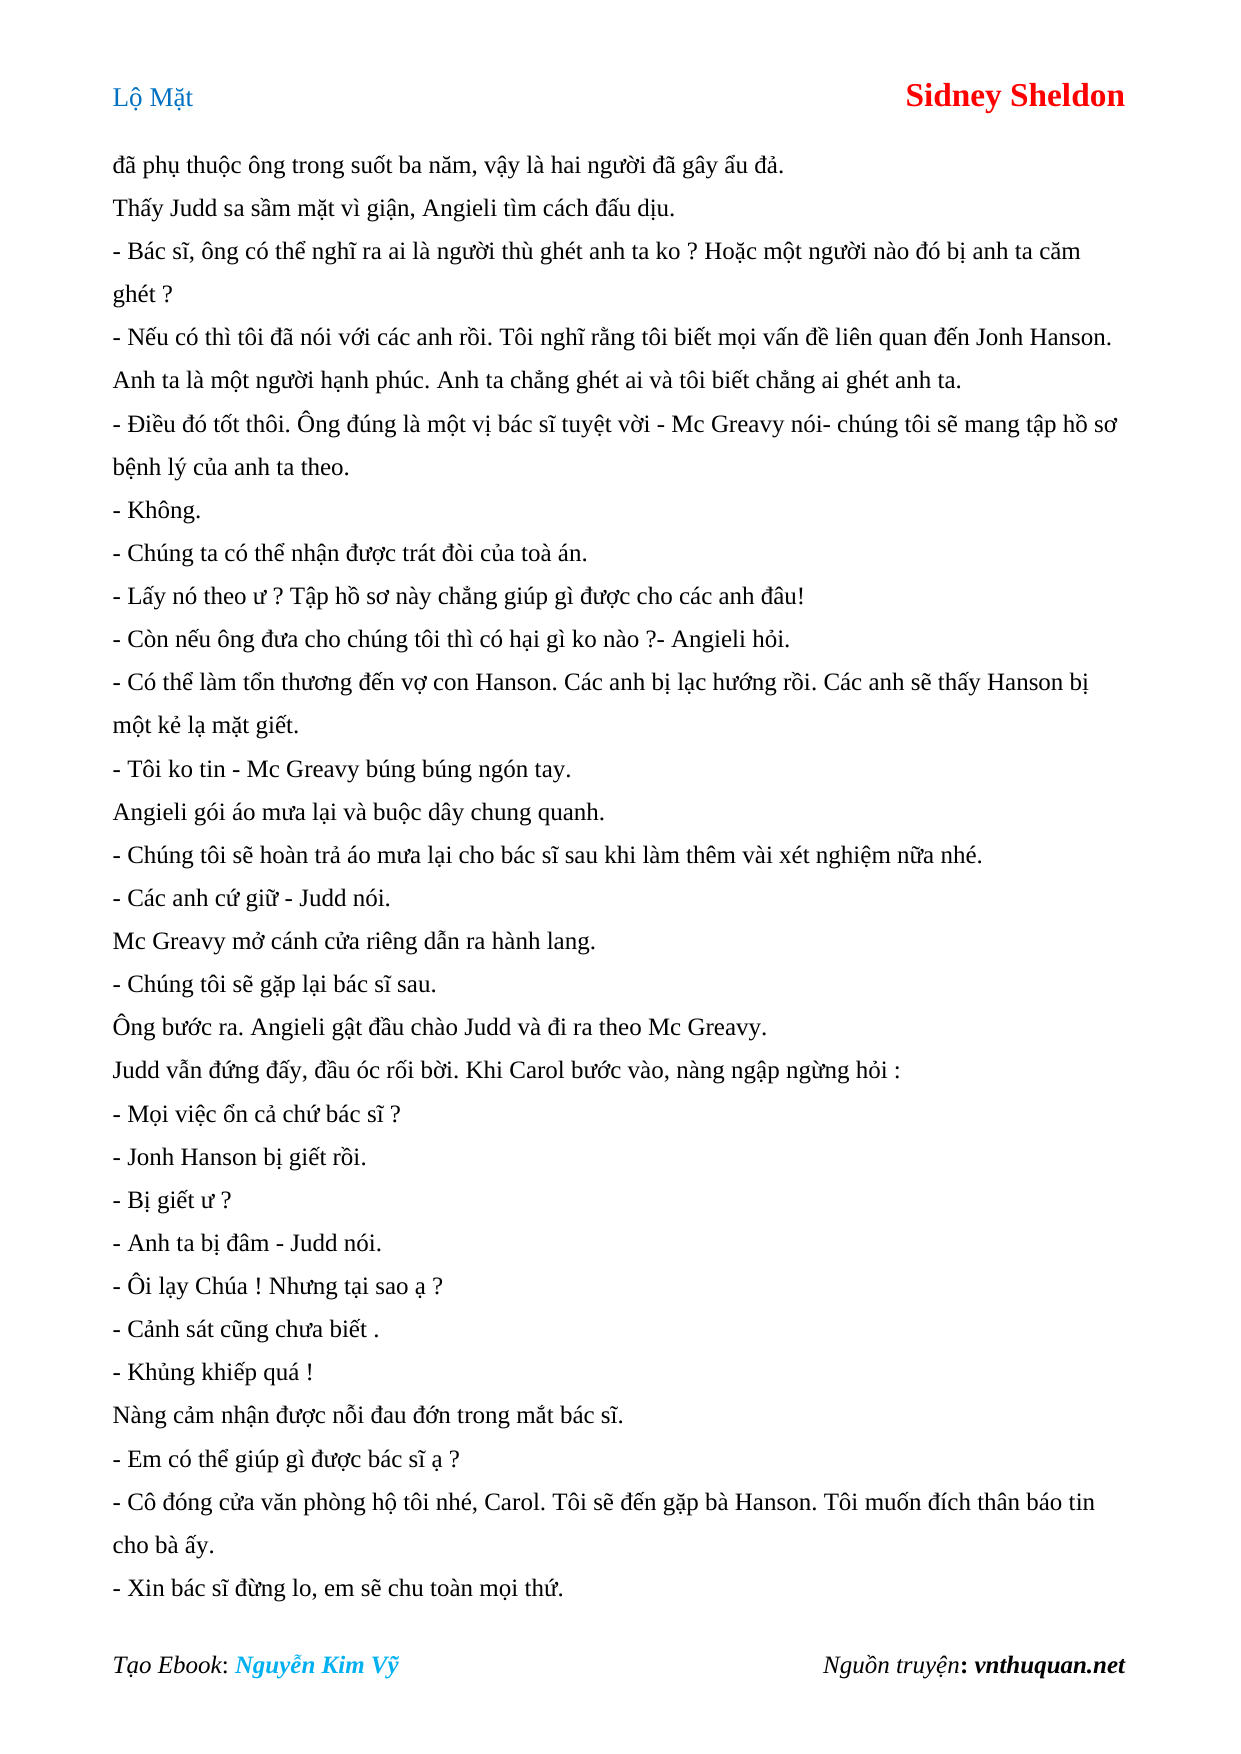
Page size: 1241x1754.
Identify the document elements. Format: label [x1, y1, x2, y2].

text [112, 150, 1128, 1602]
